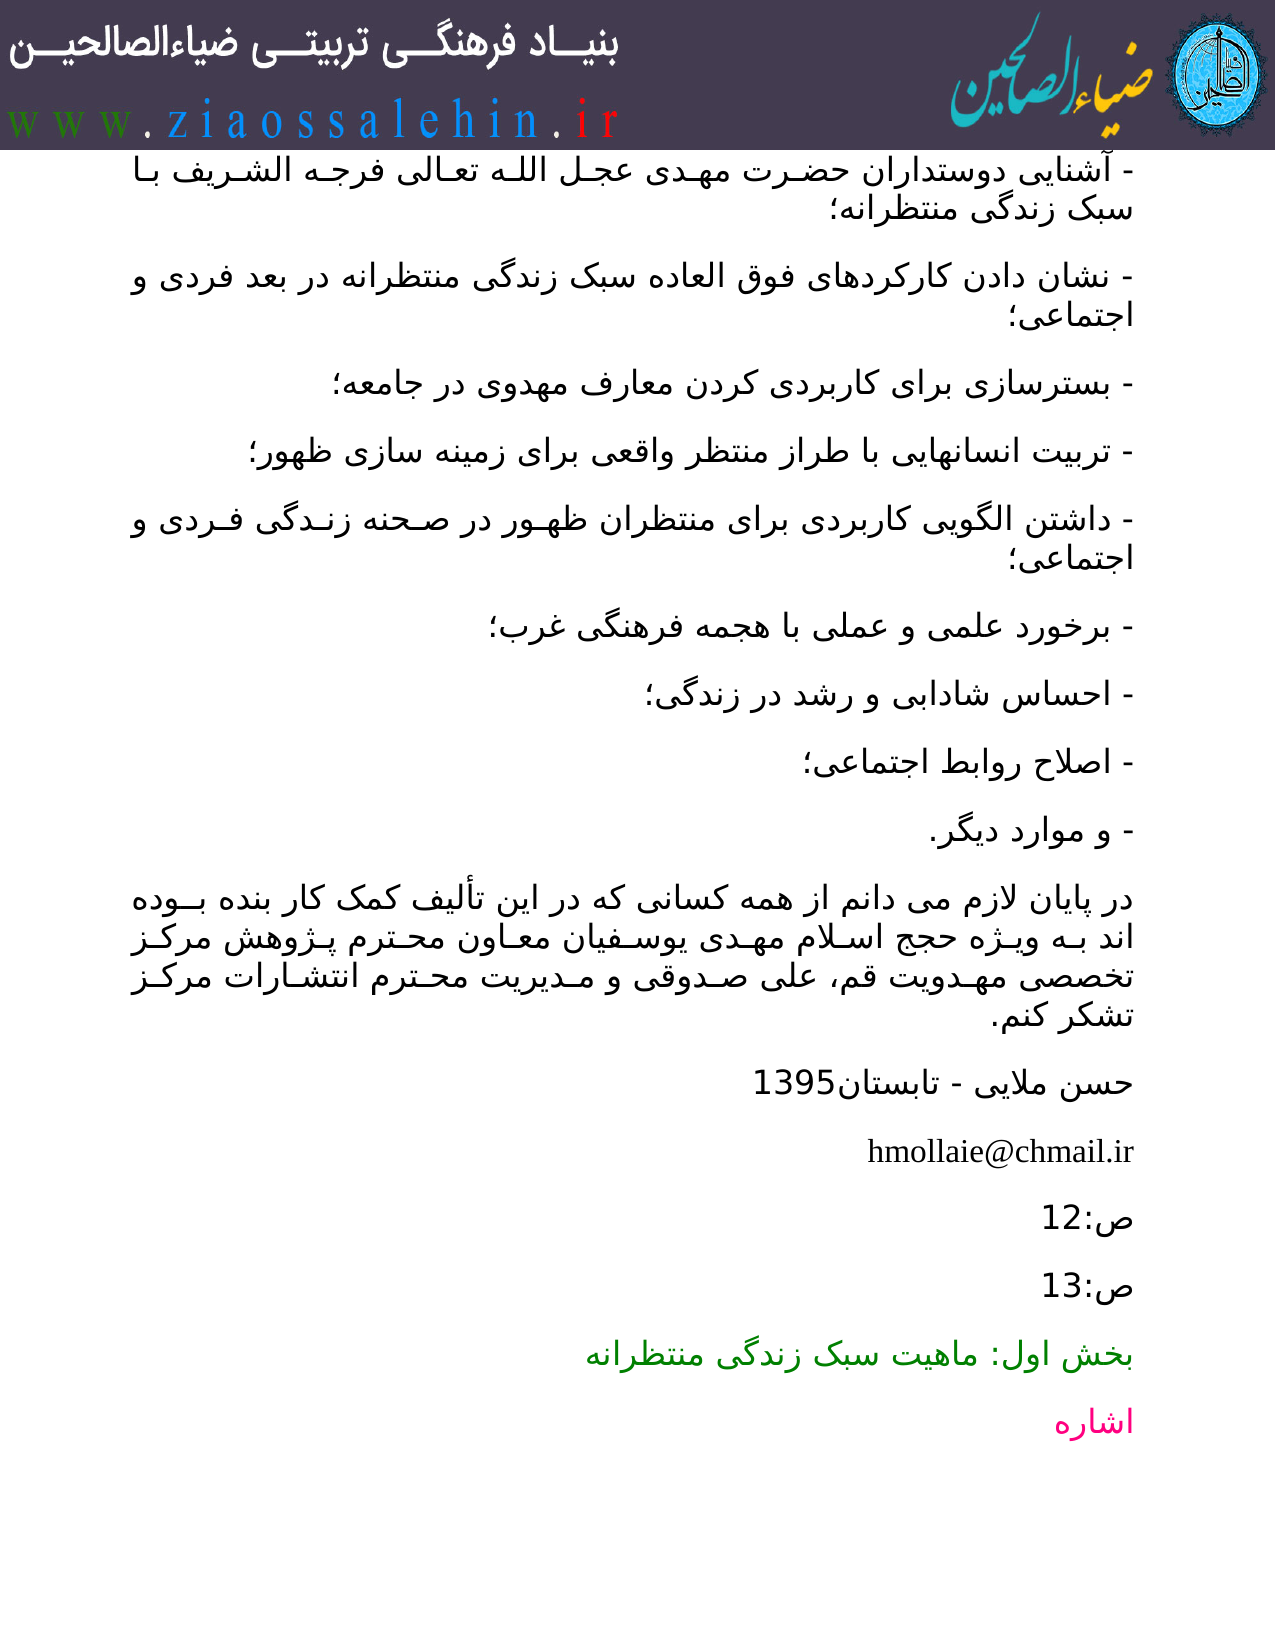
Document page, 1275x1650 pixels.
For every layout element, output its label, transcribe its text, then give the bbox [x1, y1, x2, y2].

text - اصلاح روابط اجتماعی؛ [131, 743, 1134, 782]
text - احساس شادابی و رشد در زندگی؛ [131, 675, 1134, 713]
text اشاره [131, 1403, 1134, 1442]
text hmollaie@chmail.ir [131, 1131, 1134, 1170]
text - نشان دادن کارکردهای فوق العاده سبک زندگی منتظرانه در بعد فردی و اجتماعی؛ [131, 257, 1134, 334]
text ص:12 [131, 1199, 1134, 1238]
text - داشتن الگویی کاربردی برای منتظران ظهور در صحنه زندگی فردی و اجتماعی؛ [131, 500, 1134, 577]
text ص:13 [131, 1267, 1134, 1306]
text - تربیت انسانهایی با طراز منتظر واقعی برای زمینه سازی ظهور؛ [131, 432, 1134, 471]
text - آشنایی دوستداران حضرت مهدی عجل الله تعالی فرجه الشریف با سبک زندگی منتظرانه؛ [131, 150, 1134, 228]
text بخش اول: ماهیت سبک زندگی منتظرانه [131, 1335, 1134, 1374]
picture [0, 0, 1275, 150]
text - برخورد علمی و عملی با هجمه فرهنگی غرب؛ [131, 607, 1134, 646]
text در پایان لازم می دانم از همه کسانی که در این تألیف کمک کار بنده بوده اند به ویژه حجج اسلام مهدی یوسفیان معاون محترم پژوهش مرکز تخصصی مهدویت قم، علی صدوقی و مدیریت محترم انتشارات مرکز تشکر کنم. [131, 879, 1134, 1034]
text - و موارد دیگر. [131, 811, 1134, 849]
text - بسترسازی برای کاربردی کردن معارف مهدوی در جامعه؛ [131, 364, 1134, 403]
text حسن ملایی - تابستان1395 [131, 1063, 1134, 1102]
